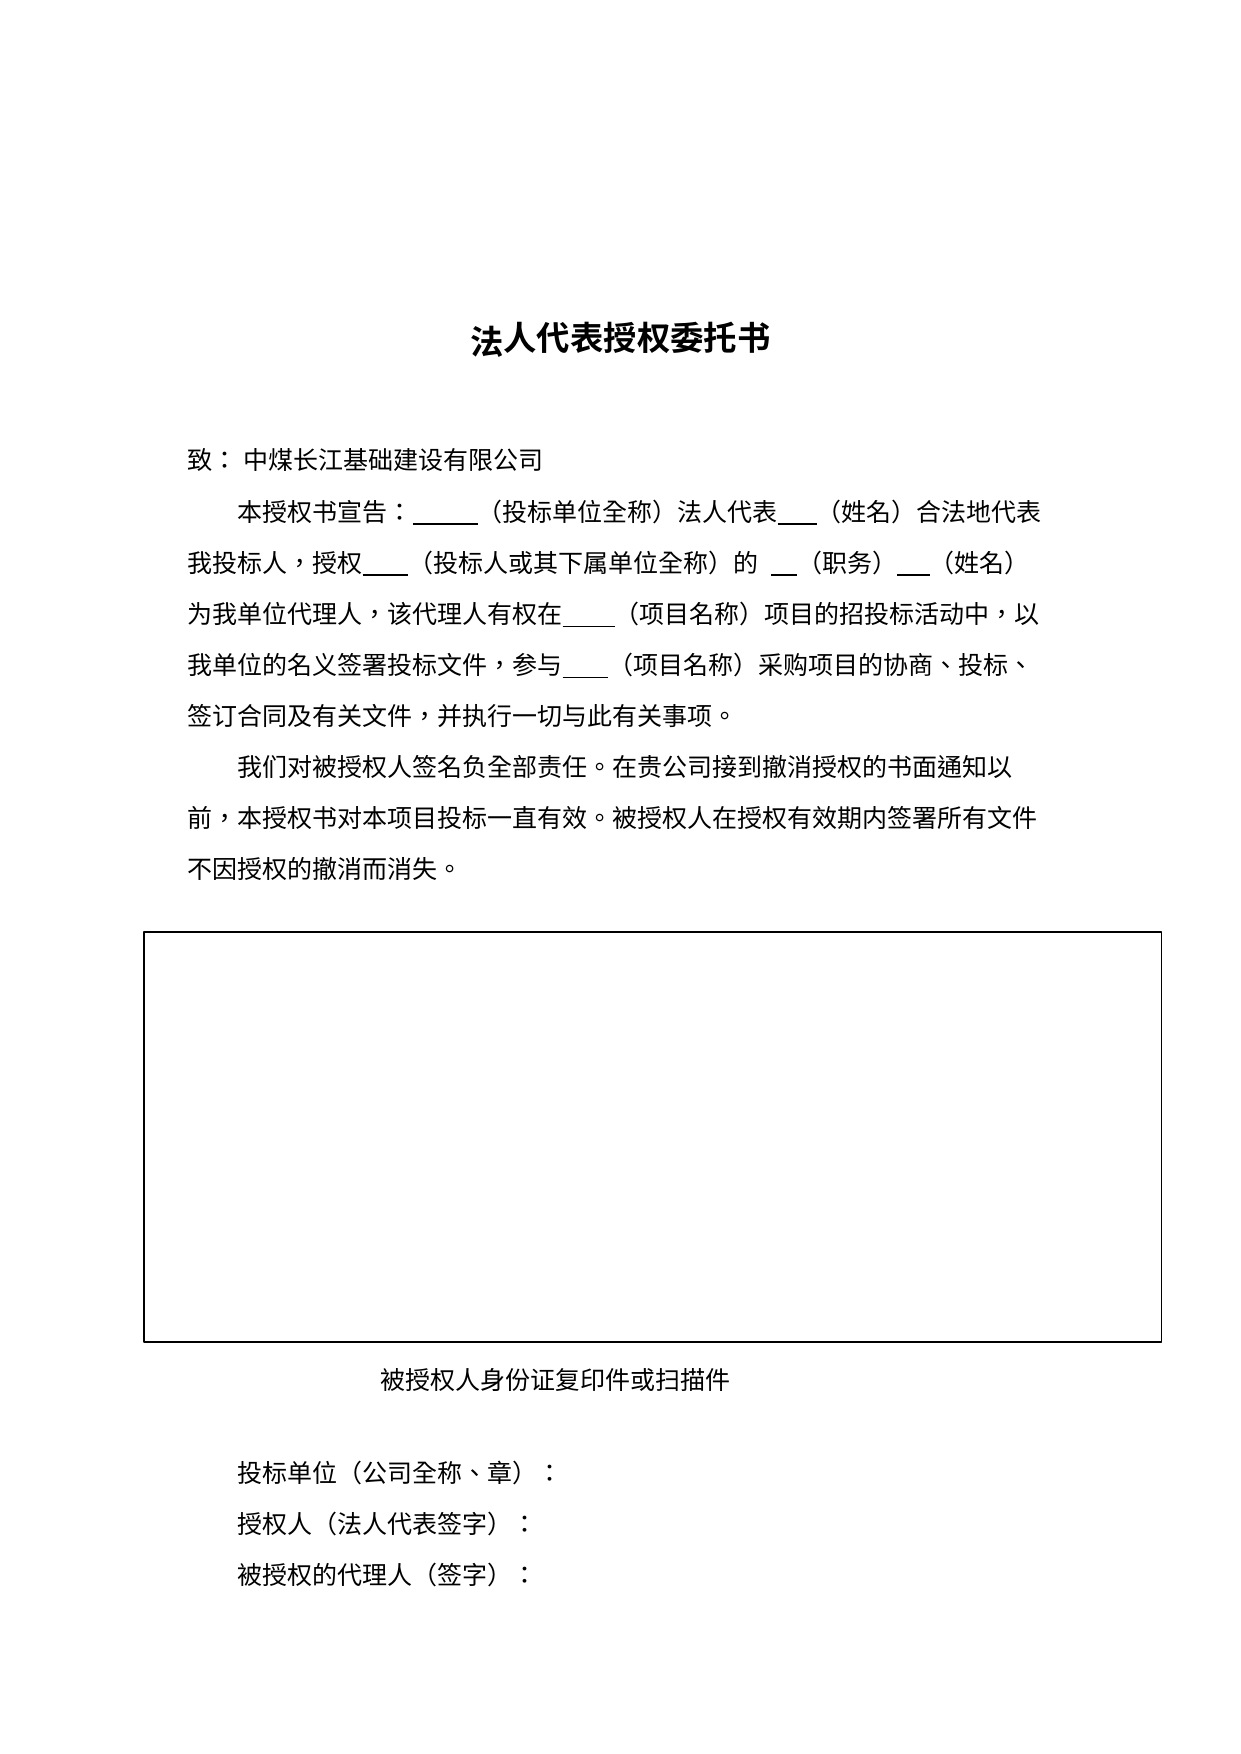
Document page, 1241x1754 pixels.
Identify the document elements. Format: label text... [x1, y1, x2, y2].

text 本授权书宣告： （投标单位全称）法人代表 （姓名）合法地代表我投标人，授权 （投标人或其下属单位全称）的 （职务） （姓名）为我单位代理人，该代理人有权在 （项目名称）项目的招投标活动中，以我单位的名义签署投标文件，参与 （项目名称）采购项目的协商、投标、签订合同及有关文件，并执行一切与此有关事项。 [187, 495, 1053, 733]
text 被授权的代理人（签字）： [187, 1558, 1053, 1592]
text 授权人（法人代表签字）： [187, 1507, 1053, 1541]
text 投标单位（公司全称、章）： [187, 1456, 1053, 1490]
text 致： 中煤长江基础建设有限公司 [187, 440, 1053, 477]
text 我们对被授权人签名负全部责任。在贵公司接到撤消授权的书面通知以前，本授权书对本项目投标一直有效。被授权人在授权有效期内签署所有文件不因授权的撤消而消失。 [187, 750, 1053, 886]
text 被授权人身份证复印件或扫描件 [187, 1362, 1053, 1396]
text 法人代表授权委托书 [187, 315, 1053, 364]
